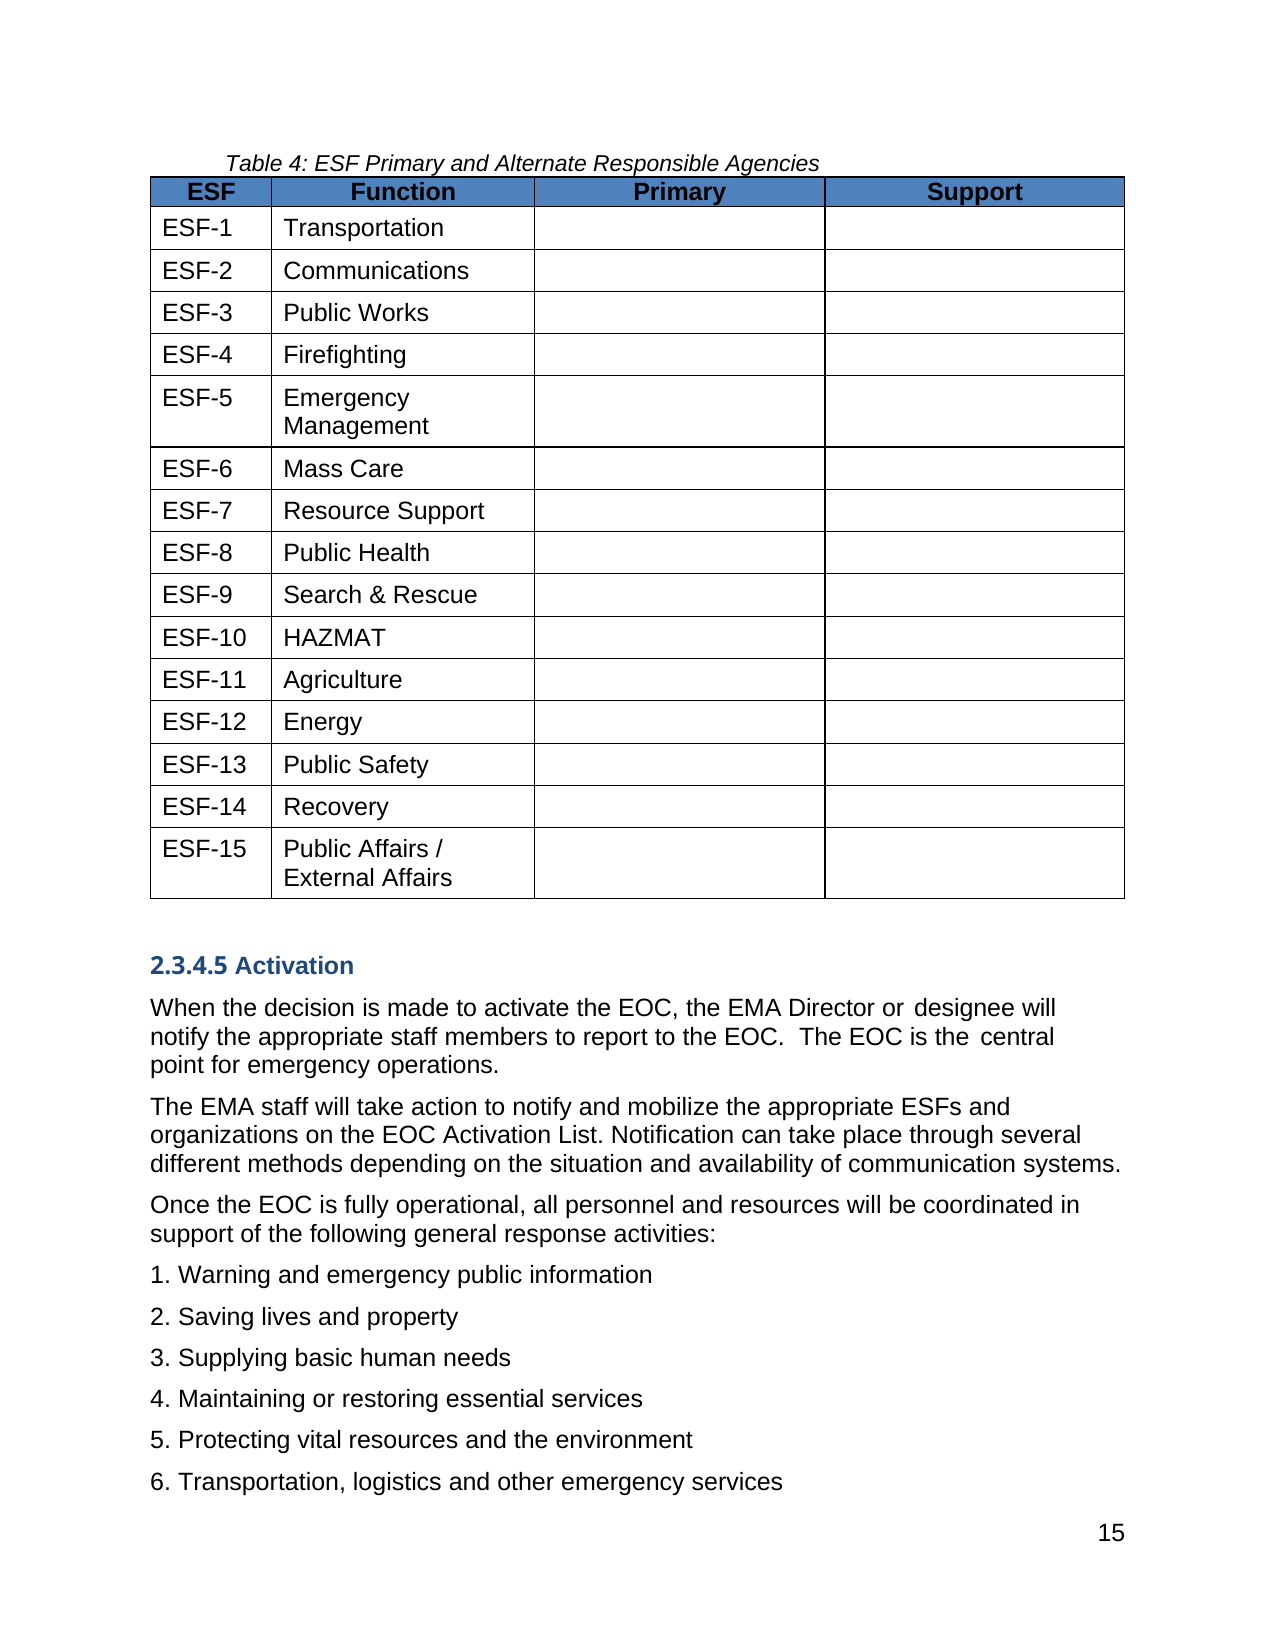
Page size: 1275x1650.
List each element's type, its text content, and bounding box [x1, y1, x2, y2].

list Saving lives and property [150, 1302, 1125, 1330]
text Once the EOC is fully operational, all personnel and resources will be coordinated in support of the following general response activities: [150, 1190, 1125, 1248]
table_cell [535, 532, 824, 573]
table_cell [826, 786, 1124, 827]
table_cell [535, 828, 824, 898]
table_cell Transportation [272, 207, 534, 248]
table_header Primary [535, 178, 824, 206]
table_cell Resource Support [272, 490, 534, 531]
table_cell [826, 659, 1124, 700]
table_cell ESF-7 [151, 490, 271, 531]
table_cell ESF-11 [151, 659, 271, 700]
table_cell Search & Rescue [272, 574, 534, 616]
table_cell [826, 532, 1124, 573]
table_cell ESF-6 [151, 448, 271, 489]
table_cell ESF-5 [151, 376, 271, 446]
table_cell [535, 744, 824, 785]
table_cell [535, 334, 824, 375]
table_cell ESF-4 [151, 334, 271, 375]
table_cell Public Works [272, 292, 534, 333]
table_cell Emergency Management [272, 376, 534, 446]
table_cell [535, 292, 824, 333]
table_cell [826, 292, 1124, 333]
text Table 4: ESF Primary and Alternate Responsible Agencies [225, 150, 1050, 176]
table_cell [826, 250, 1124, 291]
table_cell [535, 490, 824, 531]
table_cell [826, 744, 1124, 785]
list Protecting vital resources and the environment [150, 1425, 1125, 1454]
subtitle Activation [150, 953, 1125, 980]
table_cell [535, 617, 824, 658]
table_cell Firefighting [272, 334, 534, 375]
list Maintaining or restoring essential services [150, 1384, 1125, 1413]
table_cell ESF-13 [151, 744, 271, 785]
table_cell [826, 448, 1124, 489]
table_cell [535, 701, 824, 742]
table_cell [826, 701, 1124, 742]
table_cell [535, 448, 824, 489]
list Transportation, logistics and other emergency services [150, 1467, 1125, 1495]
table_header Function [272, 178, 534, 206]
table_cell [535, 659, 824, 700]
table_cell ESF-2 [151, 250, 271, 291]
table_cell ESF-8 [151, 532, 271, 573]
table_cell Energy [272, 701, 534, 742]
table_cell ESF-10 [151, 617, 271, 658]
table_cell [826, 334, 1124, 375]
table_cell [535, 207, 824, 248]
table_cell Public Health [272, 532, 534, 573]
text The EMA staff will take action to notify and mobilize the appropriate ESFs and organizations on the EOC Activation List. Notification can take place through several different methods depending on the situation and availability of communication systems. [150, 1092, 1125, 1178]
table_cell ESF-1 [151, 207, 271, 248]
table_cell ESF-12 [151, 701, 271, 742]
table_cell ESF-15 [151, 828, 271, 898]
table_cell [535, 376, 824, 446]
list Supplying basic human needs [150, 1343, 1125, 1372]
list Warning and emergency public information [150, 1260, 1125, 1289]
table_cell Recovery [272, 786, 534, 827]
table_cell [535, 574, 824, 616]
table_cell Public Safety [272, 744, 534, 785]
table_cell [535, 250, 824, 291]
table_cell [535, 786, 824, 827]
text When the decision is made to activate the EOC, the EMA Director or designee will notify the appropriate staff members to report to the EOC. The EOC is the central point for emergency operations. [150, 993, 1095, 1079]
table_cell Mass Care [272, 448, 534, 489]
table_header Support [826, 178, 1124, 206]
table_cell ESF-3 [151, 292, 271, 333]
table_cell [826, 574, 1124, 616]
table_cell ESF-14 [151, 786, 271, 827]
table_cell [826, 376, 1124, 446]
table_header ESF [151, 178, 271, 206]
table_cell Communications [272, 250, 534, 291]
table_cell Agriculture [272, 659, 534, 700]
table_cell Public Affairs / External Affairs [272, 828, 534, 898]
table_cell [826, 490, 1124, 531]
table_cell [826, 828, 1124, 898]
table_cell [826, 207, 1124, 248]
table_cell ESF-9 [151, 574, 271, 616]
table_cell [826, 617, 1124, 658]
table_cell HAZMAT [272, 617, 534, 658]
